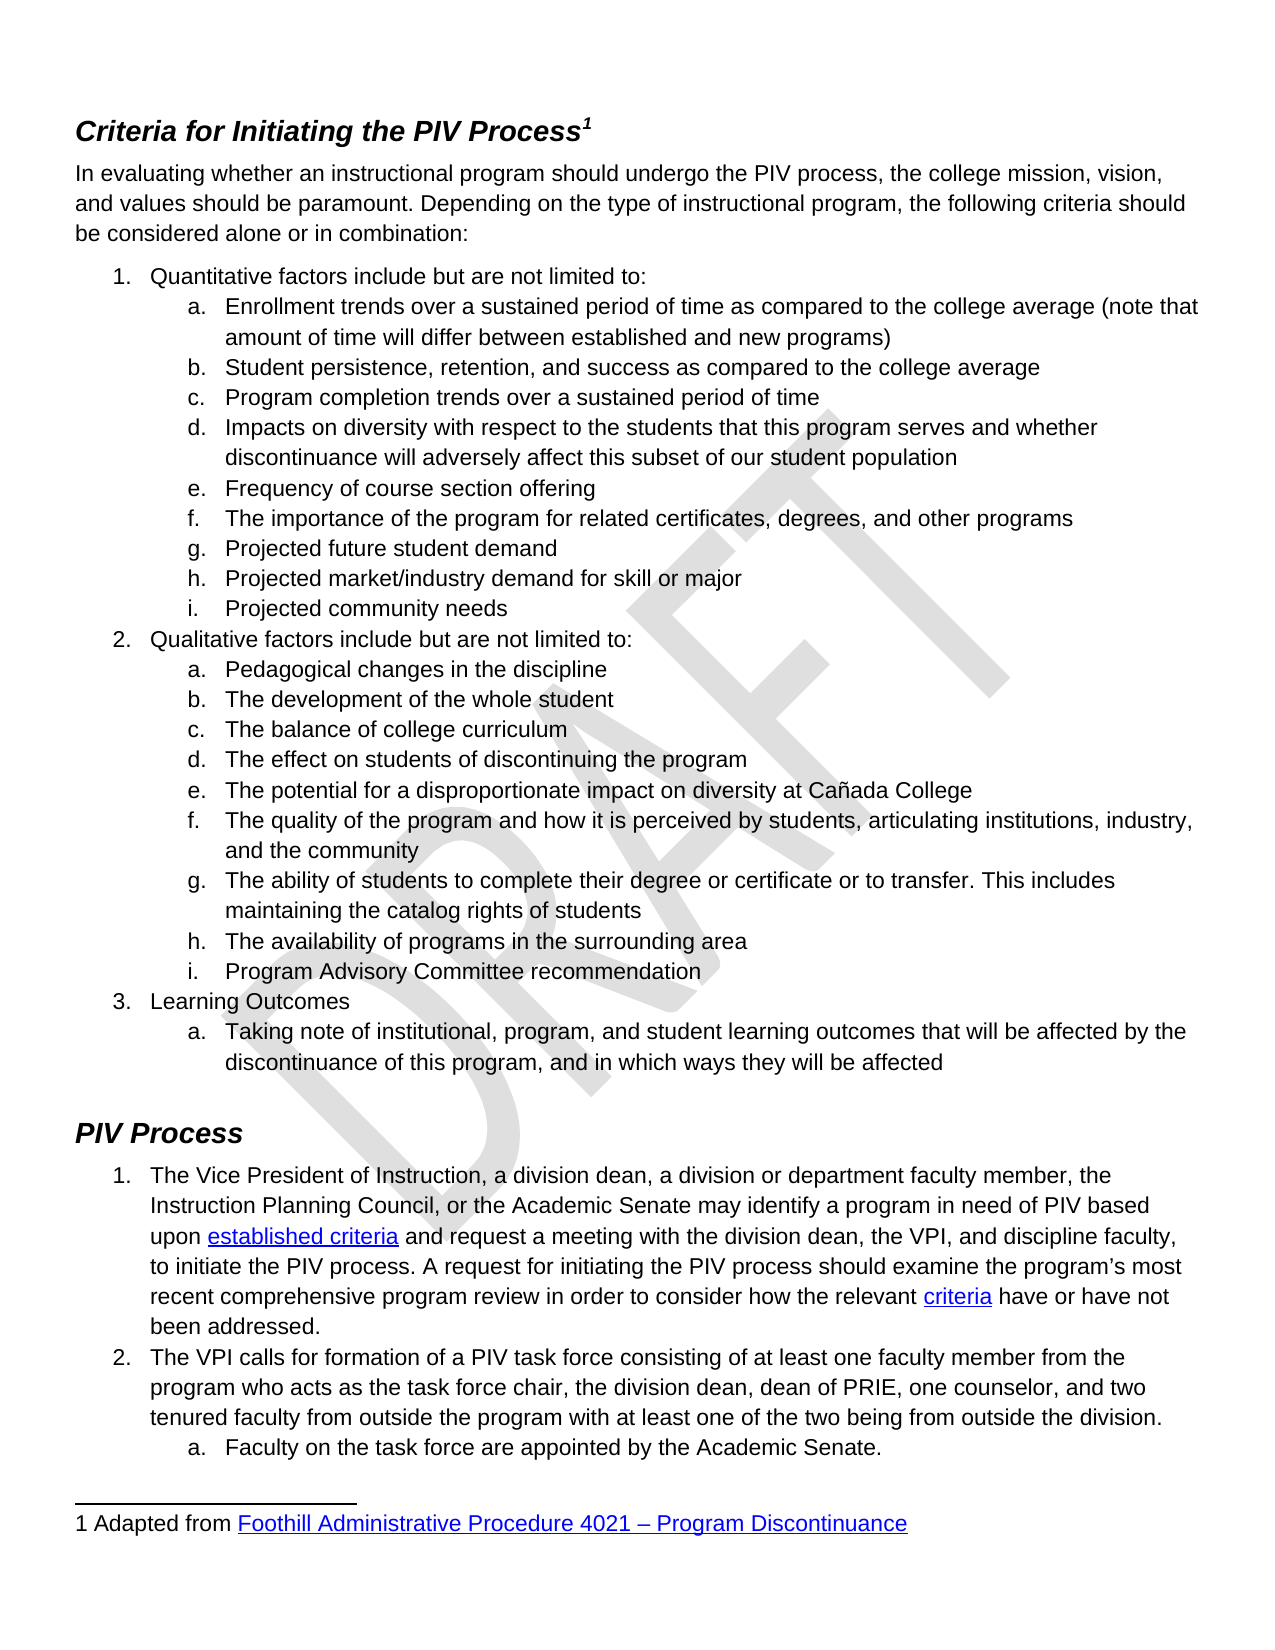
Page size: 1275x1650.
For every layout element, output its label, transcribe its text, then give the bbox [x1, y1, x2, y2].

list Impacts on diversity with respect to the students that this program serves and whether discontinuance will adversely affect this subset of our student population [187, 414, 1200, 471]
list Frequency of course section offering [187, 474, 1200, 501]
list The Vice President of Instruction, a division dean, a division or department faculty member, the Instruction Planning Council, or the Academic Senate may identify a program in need of PIV based upon established criteria and request a meeting with the division dean, the VPI, and discipline faculty, to initiate the PIV process. A request for initiating the PIV process should examine the program’s most recent comprehensive program review in order to consider how the relevant criteria have or have not been addressed. [112, 1162, 1200, 1339]
list The importance of the program for related certificates, degrees, and other programs [187, 505, 1200, 531]
subtitle PIV Process [75, 1116, 1200, 1150]
list Taking note of institutional, program, and student learning outcomes that will be affected by the discontinuance of this program, and in which ways they will be affected [187, 1018, 1200, 1075]
list The quality of the program and how it is perceived by students, articulating institutions, industry, and the community [187, 807, 1200, 863]
list Pedagogical changes in the discipline [187, 656, 1200, 682]
list Faculty on the task force are appointed by the Academic Senate. [187, 1434, 1200, 1460]
list Enrollment trends over a sustained period of time as compared to the college average (note that amount of time will differ between established and new programs) [187, 293, 1200, 350]
list The effect on students of discontinuing the program [187, 746, 1200, 773]
list Projected future student demand [187, 535, 1200, 561]
list The VPI calls for formation of a PIV task force consisting of at least one faculty member from the program who acts as the task force chair, the division dean, dean of PRIE, one counselor, and two tenured faculty from outside the program with at least one of the two being from outside the division. [112, 1343, 1200, 1430]
list Program Advisory Committee recommendation [187, 958, 1200, 984]
list Student persistence, retention, and success as compared to the college average [187, 354, 1200, 380]
text In evaluating whether an instructional program should undergo the PIV process, the college mission, vision, and values should be paramount. Depending on the type of instructional program, the following criteria should be considered alone or in combination: [75, 160, 1200, 247]
list The ability of students to complete their degree or certificate or to transfer. This includes maintaining the catalog rights of students [187, 867, 1200, 924]
list Program completion trends over a sustained period of time [187, 384, 1200, 410]
list Projected market/industry demand for skill or major [187, 565, 1200, 591]
subtitle Criteria for Initiating the PIV Process [75, 114, 1200, 147]
list Projected community needs [187, 595, 1200, 622]
list The balance of college curriculum [187, 716, 1200, 742]
list The availability of programs in the surrounding area [187, 928, 1200, 954]
list The development of the whole student [187, 686, 1200, 712]
list The potential for a disproportionate impact on diversity at Cañada College [187, 777, 1200, 803]
list Quantitative factors include but are not limited to: [112, 263, 1200, 289]
list Qualitative factors include but are not limited to: [112, 626, 1200, 652]
list Learning Outcomes [112, 988, 1200, 1014]
